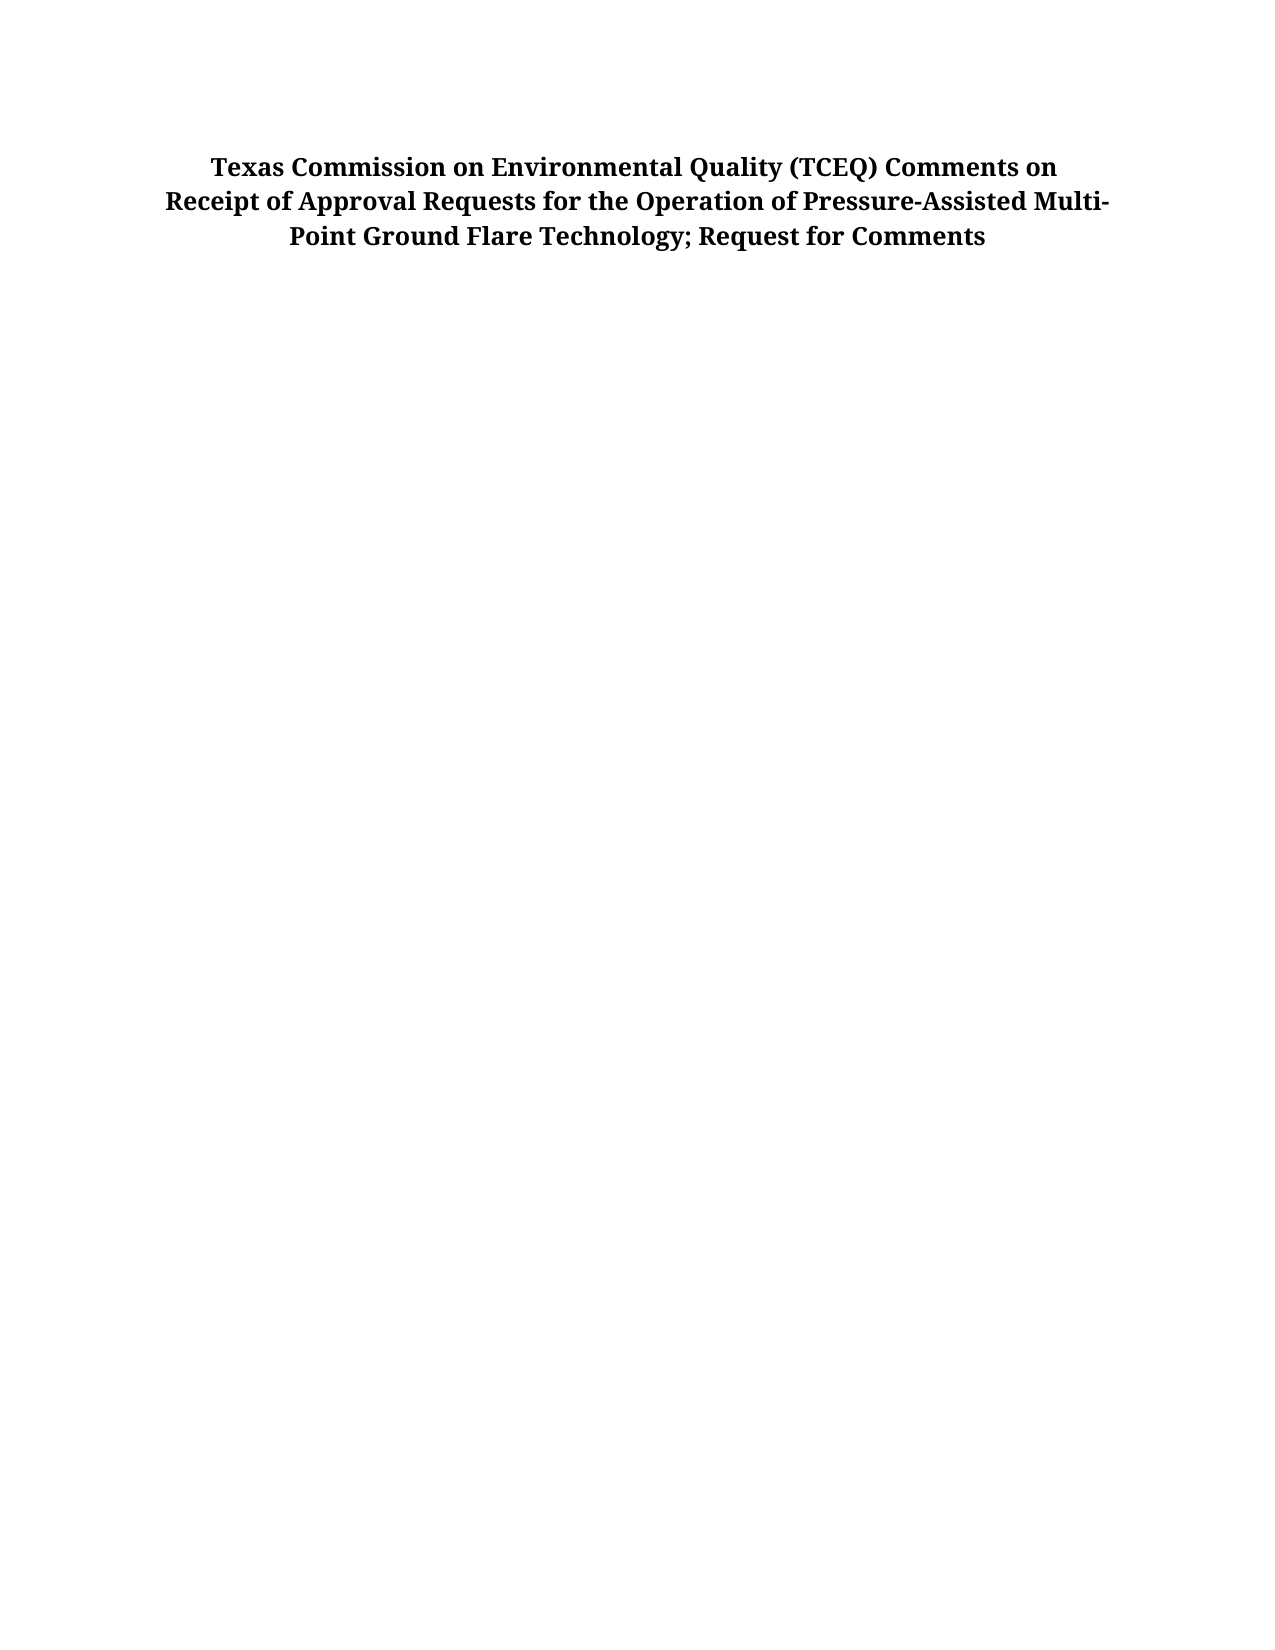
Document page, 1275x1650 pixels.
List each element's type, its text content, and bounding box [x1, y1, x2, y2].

title Texas Commission on Environmental Quality (TCEQ) Comments on Receipt of Approval Requests for the Operation of Pressure-Assisted Multi-Point Ground Flare Technology; Request for Comments [150, 150, 1125, 252]
